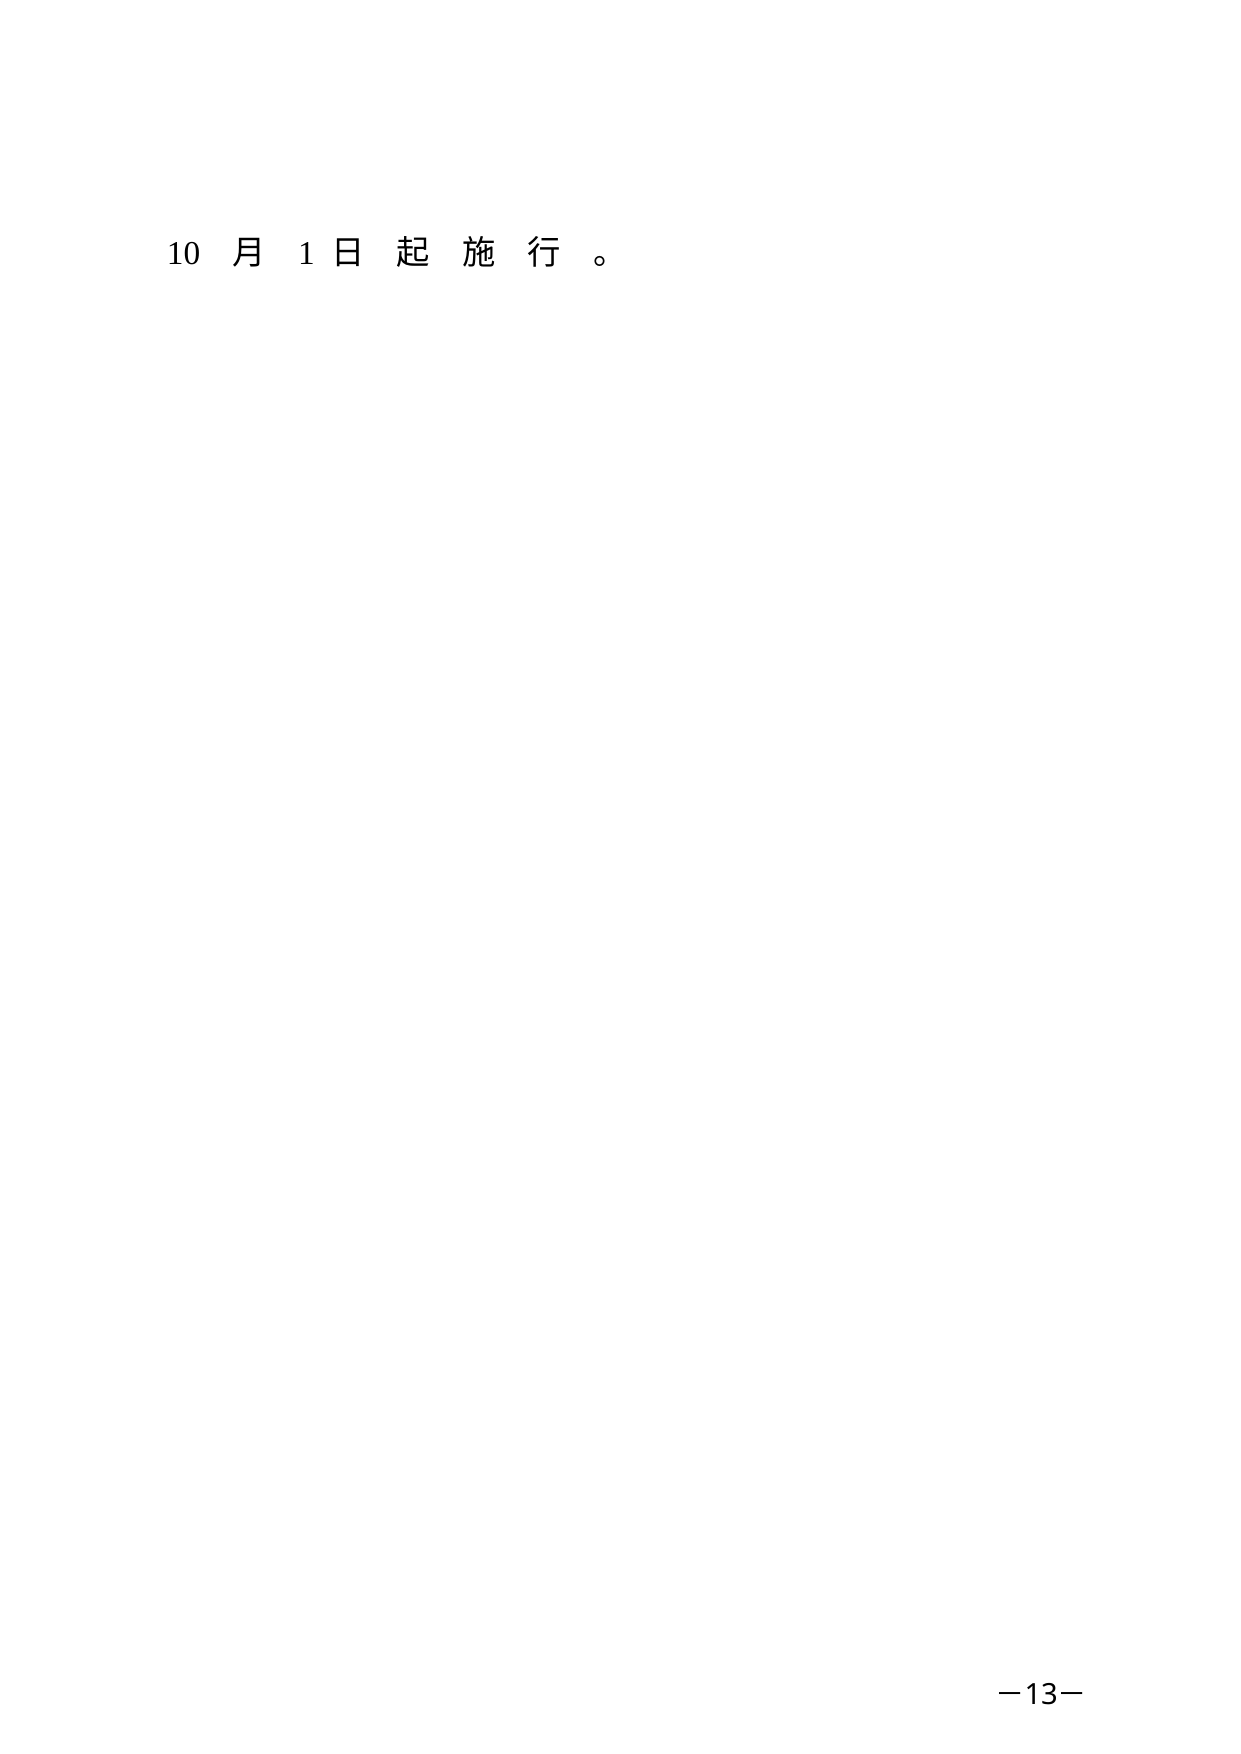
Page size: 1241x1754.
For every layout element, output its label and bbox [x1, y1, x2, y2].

text [167, 219, 1085, 280]
